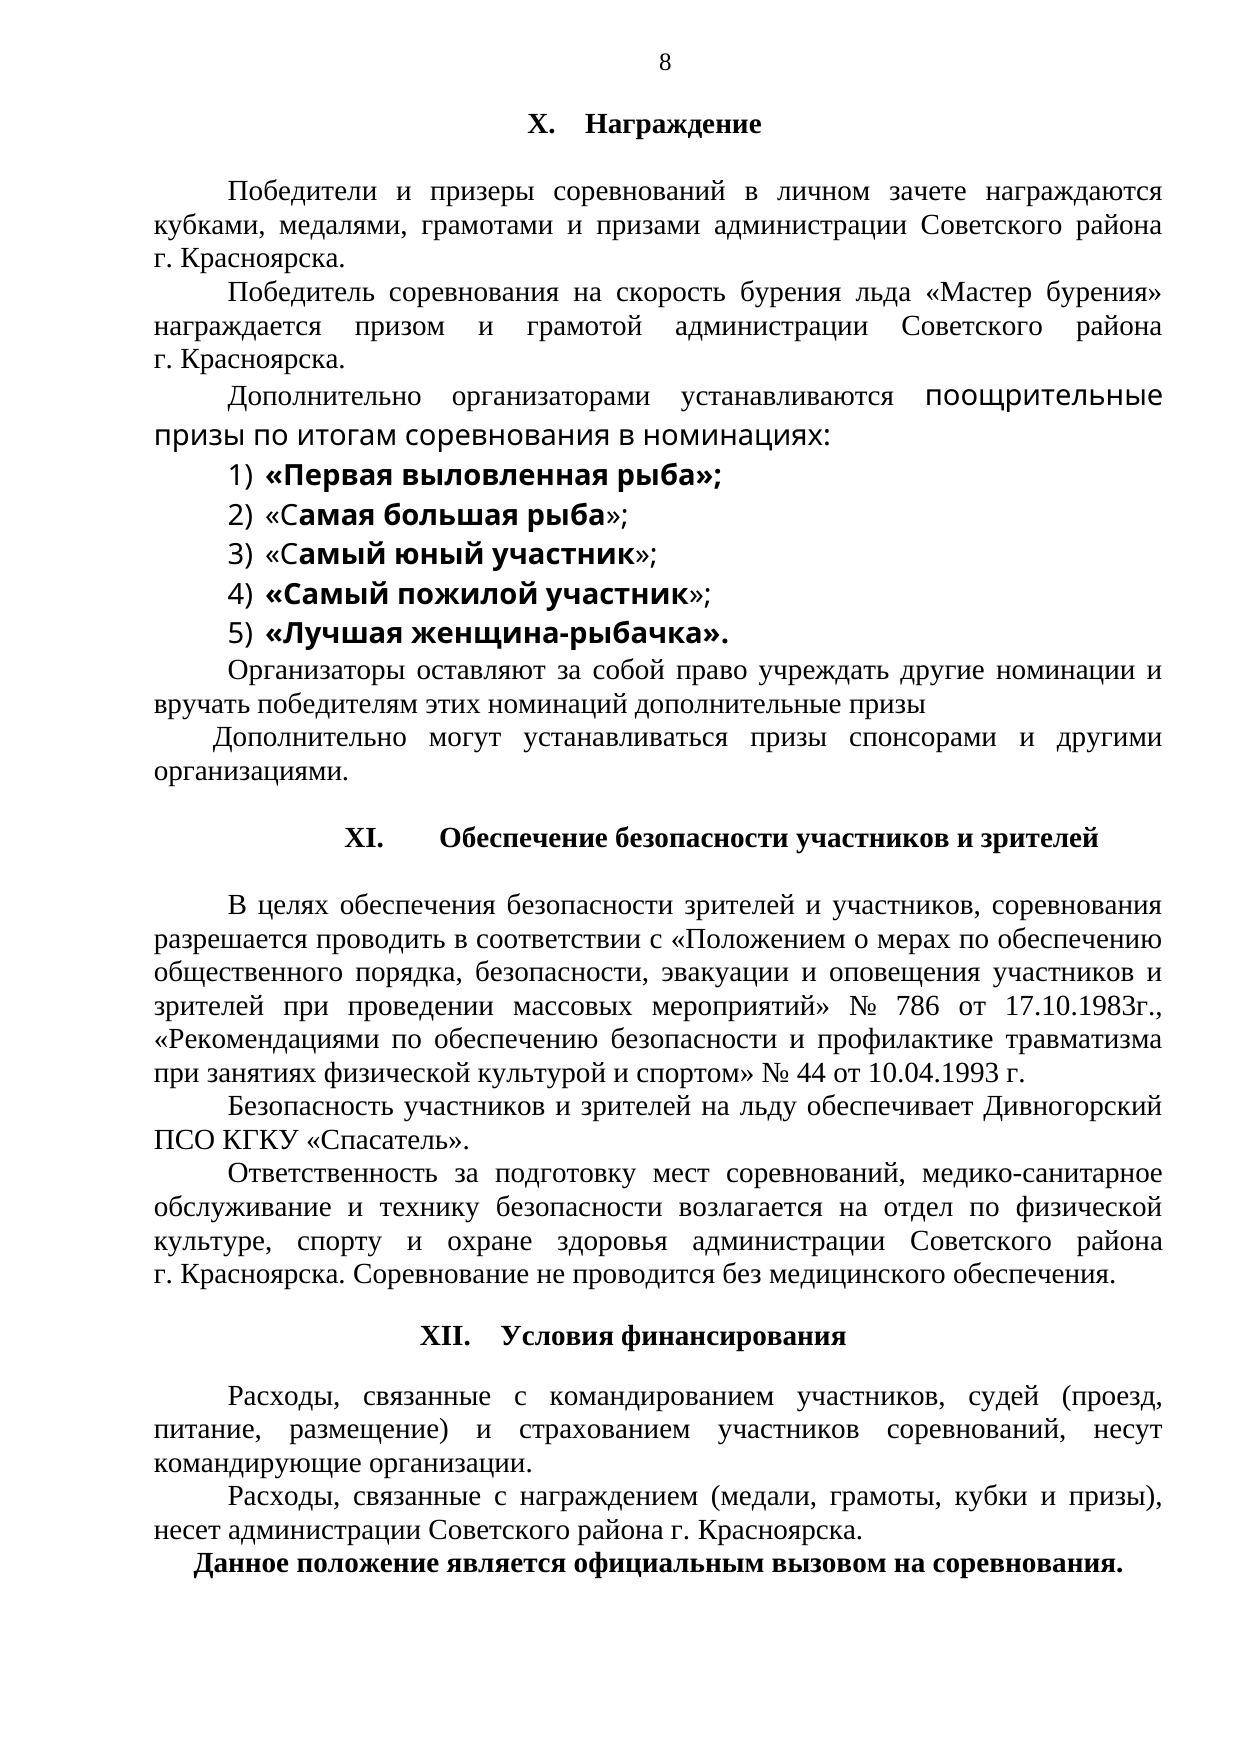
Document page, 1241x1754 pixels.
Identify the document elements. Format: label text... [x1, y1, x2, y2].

text Данное положение является официальным вызовом на соревнования. [153, 1546, 1163, 1579]
list Обеспечение безопасности участников и зрителей [153, 820, 1163, 854]
text В целях обеспечения безопасности зрителей и участников, соревнования разрешается проводить в соответствии с «Положением о мерах по обеспечению общественного порядка, безопасности, эвакуации и оповещения участников и зрителей при проведении массовых мероприятий» № 786 от 17.10.1983г., «Рекомендациями по обеспечению безопасности и профилактике травматизма при занятиях физической культурой и спортом» № 44 от 10.04.1993 г. [153, 887, 1163, 1088]
list «Первая выловленная рыба»; [227, 454, 1163, 494]
list «Самая большая рыба»; [227, 494, 1163, 533]
list «Самый пожилой участник»; [227, 573, 1163, 613]
list Дополнительно организаторами устанавливаются поощрительные призы по итогам соревнования в номинациях: [153, 375, 1163, 454]
list Награждение [153, 106, 1163, 140]
text Ответственность за подготовку мест соревнований, медико-санитарное обслуживание и технику безопасности возлагается на отдел по физической культуре, спорту и охране здоровья администрации Советского района г. Красноярска. Соревнование не проводится без медицинского обеспечения. [153, 1156, 1163, 1290]
list Организаторы оставляют за собой право учреждать другие номинации и вручать победителям этих номинаций дополнительные призы [153, 652, 1163, 719]
list «Лучшая женщина-рыбачка». [227, 613, 1163, 652]
text Расходы, связанные с награждением (медали, грамоты, кубки и призы), несет администрации Советского района г. Красноярска. [153, 1478, 1163, 1546]
text Безопасность участников и зрителей на льду обеспечивает Дивногорский ПСО КГКУ «Спасатель». [153, 1088, 1163, 1156]
list «Самый юный участник»; [227, 533, 1163, 573]
text Победители и призеры соревнований в личном зачете награждаются кубками, медалями, грамотами и призами администрации Советского района г. Красноярска. [153, 173, 1163, 274]
text Дополнительно могут устанавливаться призы спонсорами и другими организациями. [153, 719, 1163, 787]
list Условия финансирования [153, 1318, 1163, 1352]
text Победитель соревнования на скорость бурения льда «Мастер бурения» награждается призом и грамотой администрации Советского района г. Красноярска. [153, 274, 1163, 375]
text Расходы, связанные с командированием участников, судей (проезд, питание, размещение) и страхованием участников соревнований, несут командирующие организации. [153, 1378, 1163, 1478]
